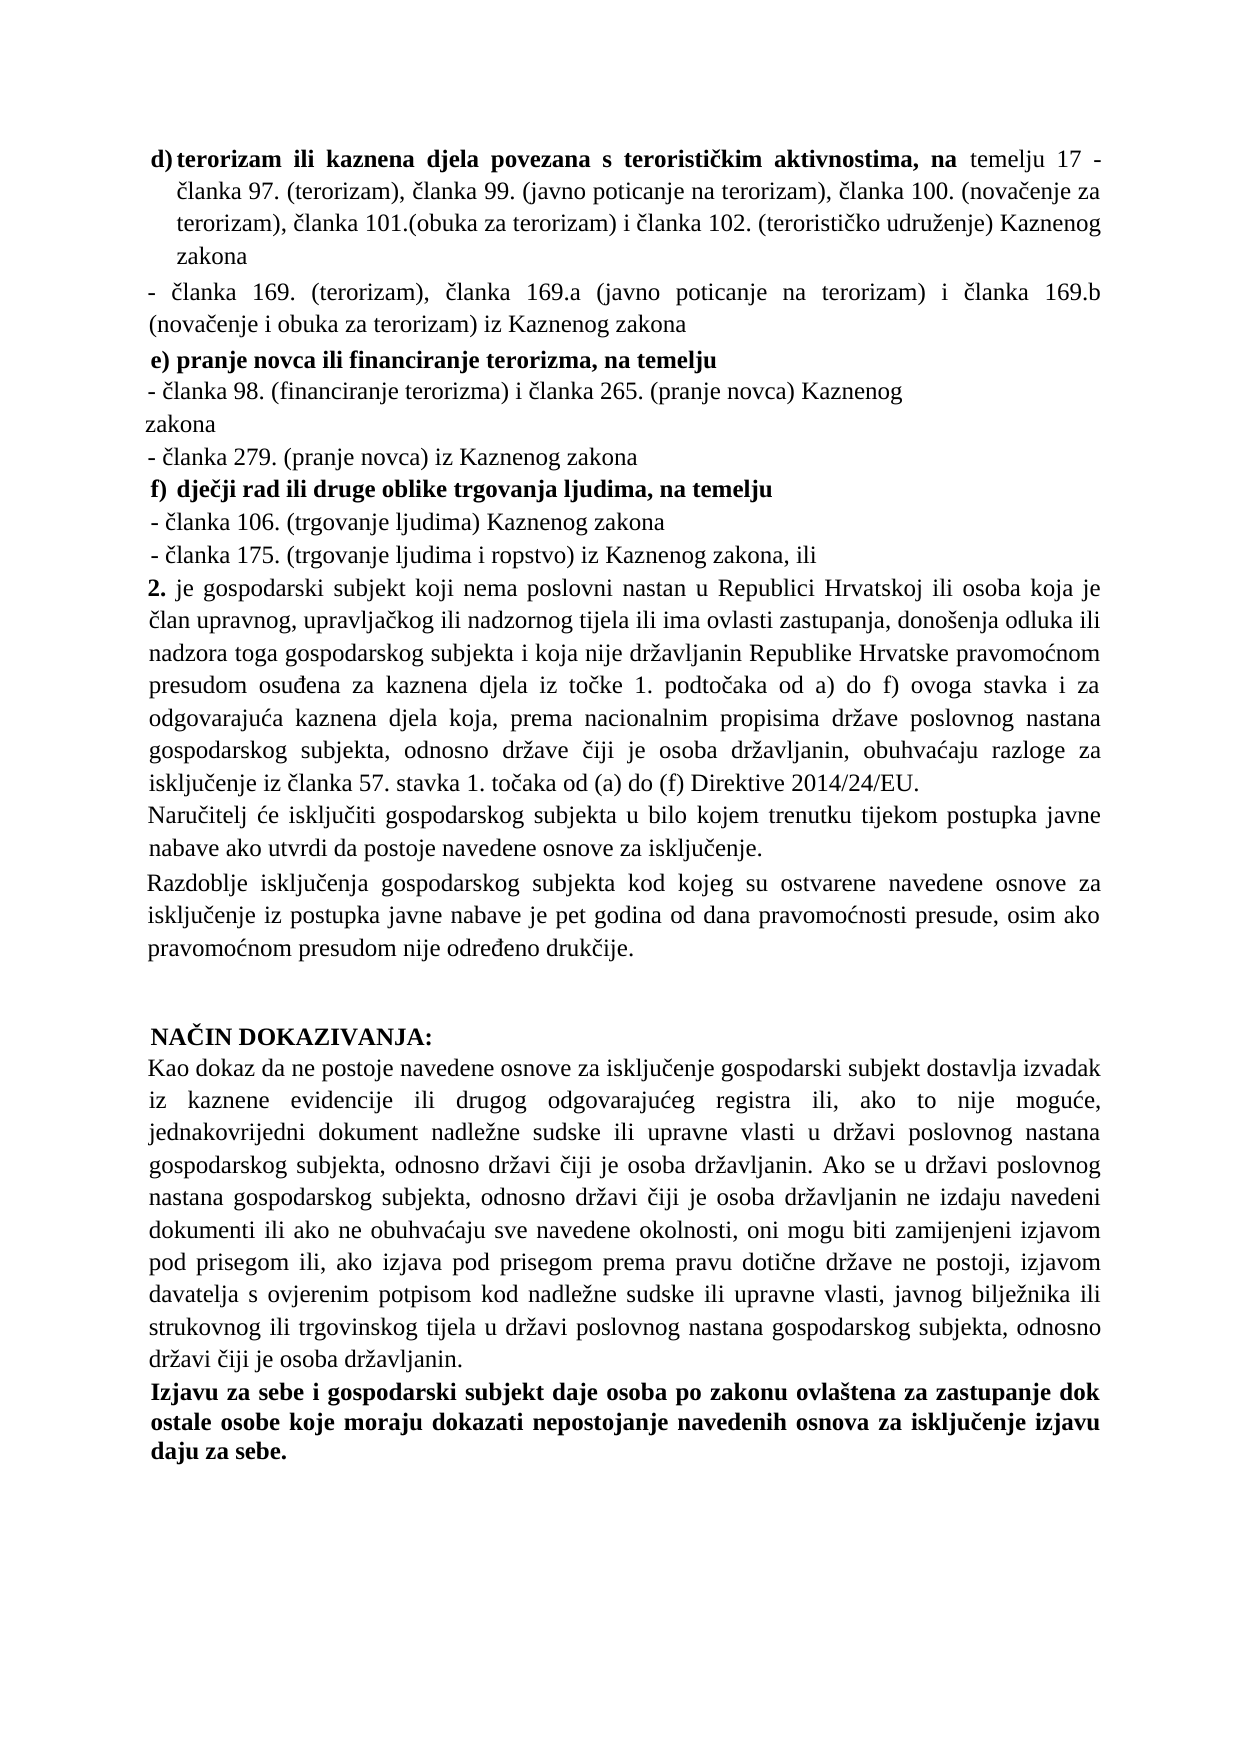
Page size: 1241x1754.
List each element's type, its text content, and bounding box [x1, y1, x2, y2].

text - članka 279. (pranje novca) iz Kaznenog zakona [147, 442, 932, 470]
list terorizam ili kaznena djela povezana s terorističkim aktivnostima, na temelju 17 - članka 97. (terorizam), članka 99. (javno poticanje na terorizam), članka 100. (novačenje za terorizam), članka 101.(obuka za terorizam) i članka 102. (terorističko udruženje) Kaznenog zakona [150, 144, 1102, 269]
text Kao dokaz da ne postoje navedene osnove za isključenje gospodarski subjekt dostavlja izvadak iz kaznene evidencije ili drugog odgovarajućeg registra ili, ako to nije moguće, jednakovrijedni dokument nadležne sudske ili upravne vlasti u državi poslovnog nastana gospodarskog subjekta, odnosno državi čiji je osoba državljanin. Ako se u državi poslovnog nastana gospodarskog subjekta, odnosno državi čiji je osoba državljanin ne izdaju navedeni dokumenti ili ako ne obuhvaćaju sve navedene okolnosti, oni mogu biti zamijenjeni izjavom pod prisegom ili, ako izjava pod prisegom prema pravu dotične države ne postoji, izjavom davatelja s ovjerenim potpisom kod nadležne sudske ili upravne vlasti, javnog bilježnika ili strukovnog ili trgovinskog tijela u državi poslovnog nastana gospodarskog subjekta, odnosno državi čiji je osoba državljanin. [147, 1053, 1102, 1373]
text - članka 98. (financiranje terorizma) i članka 265. (pranje novca) Kaznenog [147, 376, 932, 404]
text - članka 106. (trgovanje ljudima) Kaznenog zakona [150, 507, 1102, 536]
text Naručitelj će isključiti gospodarskog subjekta u bilo kojem trenutku tijekom postupka javne nabave ako utvrdi da postoje navedene osnove za isključenje. [147, 801, 1102, 862]
text Izjavu za sebe i gospodarski subjekt daje osoba po zakonu ovlaštena za zastupanje dok ostale osobe koje moraju dokazati nepostojanje navedenih osnova za isključenje izjavu daju za sebe. [150, 1377, 1102, 1465]
text NAČIN DOKAZIVANJA: [150, 1022, 1102, 1050]
list pranje novca ili financiranje terorizma, na temelju [150, 345, 1102, 373]
text - članka 169. (terorizam), članka 169.a (javno poticanje na terorizam) i članka 169.b (novačenje i obuka za terorizam) iz Kaznenog zakona [147, 277, 1102, 338]
text 2. je gospodarski subjekt koji nema poslovni nastan u Republici Hrvatskoj ili osoba koja je član upravnog, upravljačkog ili nadzornog tijela ili ima ovlasti zastupanja, donošenja odluka ili nadzora toga gospodarskog subjekta i koja nije državljanin Republike Hrvatske pravomoćnom presudom osuđena za kaznena djela iz točke 1. podtočaka od a) do f) ovoga stavka i za odgovarajuća kaznena djela koja, prema nacionalnim propisima države poslovnog nastana gospodarskog subjekta, odnosno države čiji je osoba državljanin, obuhvaćaju razloge za isključenje iz članka 57. stavka 1. točaka od (a) do (f) Direktive 2014/24/EU. [147, 573, 1102, 796]
text Razdoblje isključenja gospodarskog subjekta kod kojeg su ostvarene navedene osnove za isključenje iz postupka javne nabave je pet godina od dana pravomoćnosti presude, osim ako pravomoćnom presudom nije određeno drukčije. [146, 868, 1102, 962]
text - članka 175. (trgovanje ljudima i ropstvo) iz Kaznenog zakona, ili [150, 540, 1102, 569]
list dječji rad ili druge oblike trgovanja ljudima, na temelju [150, 474, 1102, 503]
text zakona [145, 409, 932, 437]
